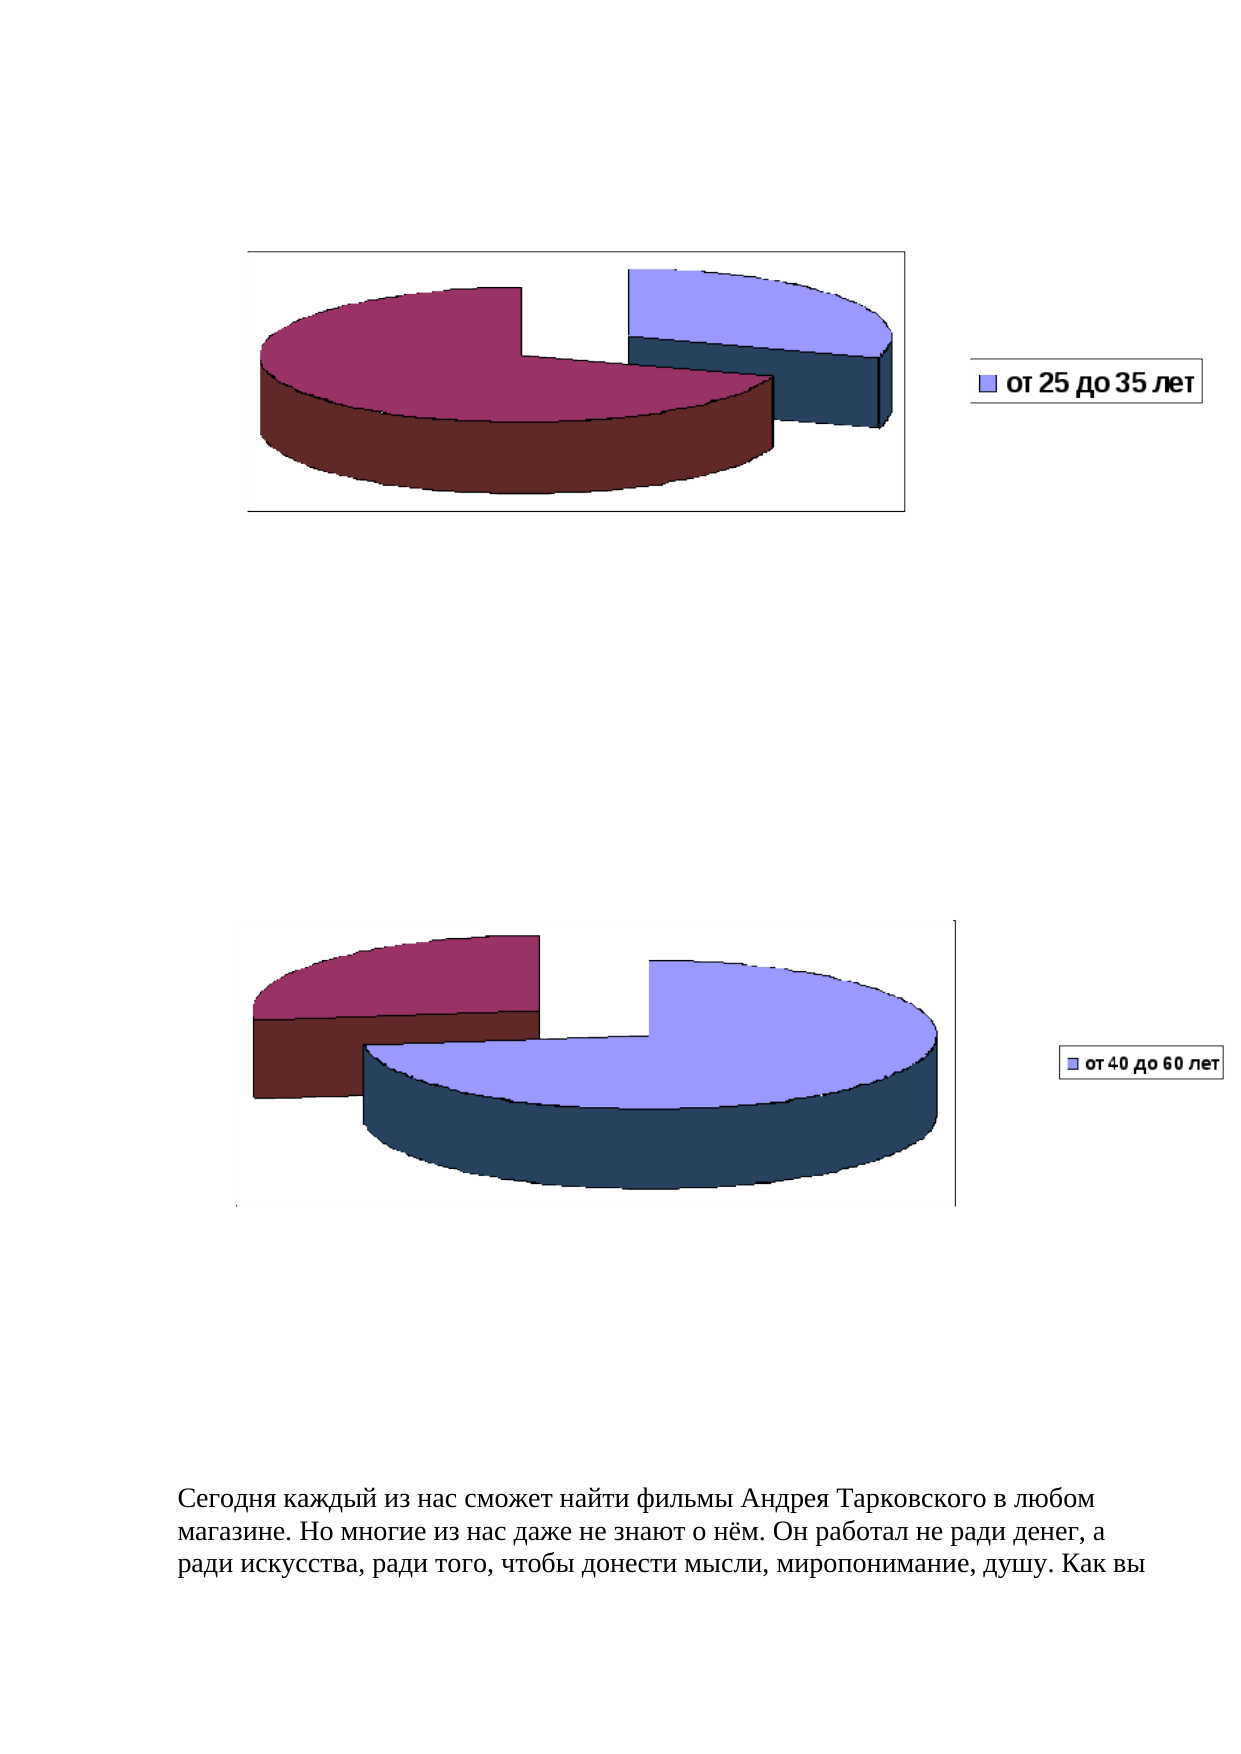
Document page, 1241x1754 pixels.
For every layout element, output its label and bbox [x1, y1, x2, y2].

text [177, 1481, 1152, 1578]
picture [126, 876, 1241, 1252]
picture [177, 118, 1220, 647]
